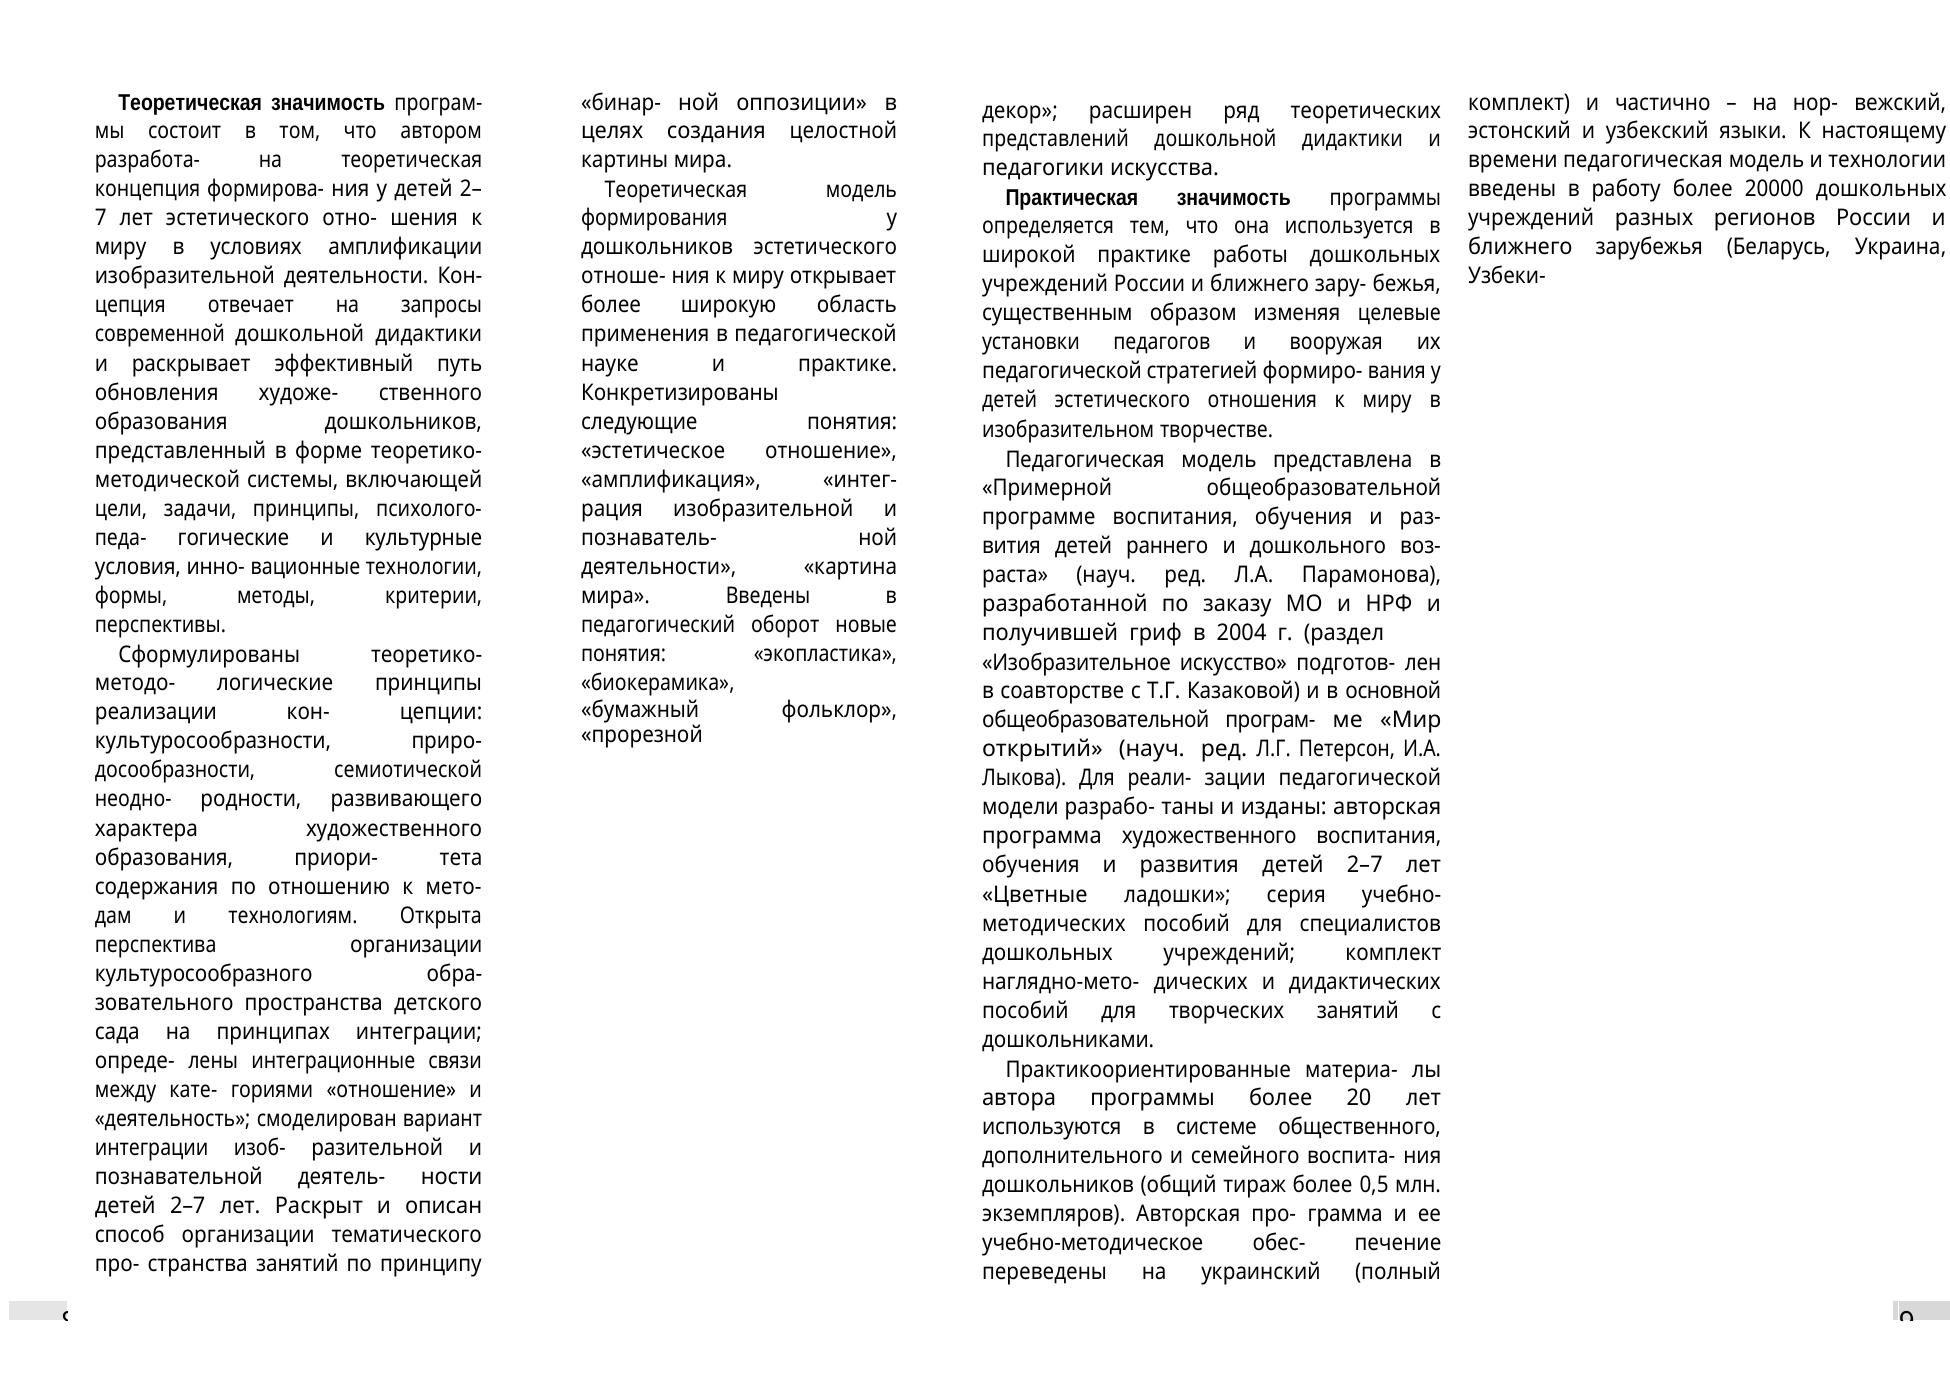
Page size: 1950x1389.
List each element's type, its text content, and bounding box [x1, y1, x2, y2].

text Практикоориентированные материа- лы автора программы более 20 лет используются в системе общественного, дополнительного и семейного воспита- ния дошкольников (общий тираж более 0,5 млн. экземпляров). Авторская про- грамма и ее учебно-методическое обес- печение переведены на украинский (полный комплект) и частично – на нор- вежский, эстонский и узбекский языки. К настоящему времени педагогическая модель и технологии введены в работу более 20000 дошкольных учреждений разных регионов России и ближнего зарубежья (Беларусь, Украина, Узбеки- [1468, 87, 1946, 291]
text Педагогическая модель представлена в «Примерной общеобразовательной программе воспитания, обучения и раз- вития детей раннего и дошкольного воз- раста» (науч. ред. Л.А. Парамонова), разработанной по заказу МО и НРФ и получившей гриф в 2004 г. (раздел [982, 444, 1441, 647]
text Практикоориентированные материа- лы автора программы более 20 лет используются в системе общественного, дополнительного и семейного воспита- ния дошкольников (общий тираж более 0,5 млн. экземпляров). Авторская про- грамма и ее учебно-методическое обес- печение переведены на украинский (полный комплект) и частично – на нор- вежский, эстонский и узбекский языки. К настоящему времени педагогическая модель и технологии введены в работу более 20000 дошкольных учреждений разных регионов России и ближнего зарубежья (Беларусь, Украина, Узбеки- [982, 1054, 1441, 1287]
text Практическая значимость программы определяется тем, что она используется в широкой практике работы дошкольных учреждений России и ближнего зару- бежья, существенным образом изменяя целевые установки педагогов и вооружая их педагогической стратегией формиро- вания у детей эстетического отношения к миру в изобразительном творчестве. [982, 182, 1441, 444]
text Сформулированы теоретико-методо- логические принципы реализации кон- цепции: культуросообразности, приро- досообразности, семиотической неодно- родности, развивающего характера художественного образования, приори- тета содержания по отношению к мето- дам и технологиям. Открыта перспектива организации культуросообразного обра- зовательного пространства детского сада на принципах интеграции; опреде- лены интеграционные связи между кате- гориями «отношение» и «деятельность»; смоделирован вариант интеграции изоб- разительной и познавательной деятель- ности детей 2–7 лет. Раскрыт и описан способ организации тематического про- странства занятий по принципу «бинар- ной оппозиции» в целях создания целостной картины мира. [94, 639, 482, 1279]
text «Изобразительное искусство» подготов- лен в соавторстве с Т.Г. Казаковой) и в основной общеобразовательной програм- ме «Мир открытий» (науч. ред. Л.Г. Петерсон, И.А. Лыкова). Для реали- зации педагогической модели разрабо- таны и изданы: авторская программа художественного воспитания, обучения и развития детей 2–7 лет «Цветные ладошки»; серия учебно-методических пособий для специалистов дошкольных учреждений; комплект наглядно-мето- дических и дидактических пособий для творческих занятий с дошкольниками. [982, 647, 1441, 1054]
text Теоретическая значимость програм- мы состоит в том, что автором разработа- на теоретическая концепция формирова- ния у детей 2–7 лет эстетического отно- шения к миру в условиях амплификации изобразительной деятельности. Кон- цепция отвечает на запросы современной дошкольной дидактики и раскрывает эффективный путь обновления художе- ственного образования дошкольников, представленный в форме теоретико- методической системы, включающей цели, задачи, принципы, психолого-педа- гогические и культурные условия, инно- вационные технологии, формы, методы, критерии, перспективы. [94, 87, 482, 639]
text декор»; расширен ряд теоретических представлений дошкольной дидактики и педагогики искусства. [982, 95, 1441, 182]
text «бумажный фольклор», «прорезной [581, 697, 897, 748]
text Теоретическая модель формирования у дошкольников эстетического отноше- ния к миру открывает более широкую область применения в педагогической науке и практике. Конкретизированы следующие понятия: «эстетическое отношение», «амплификация», «интег- рация изобразительной и познаватель- ной деятельности», «картина мира». Введены в педагогический оборот новые понятия: «экопластика», «биокерамика», [581, 174, 897, 697]
